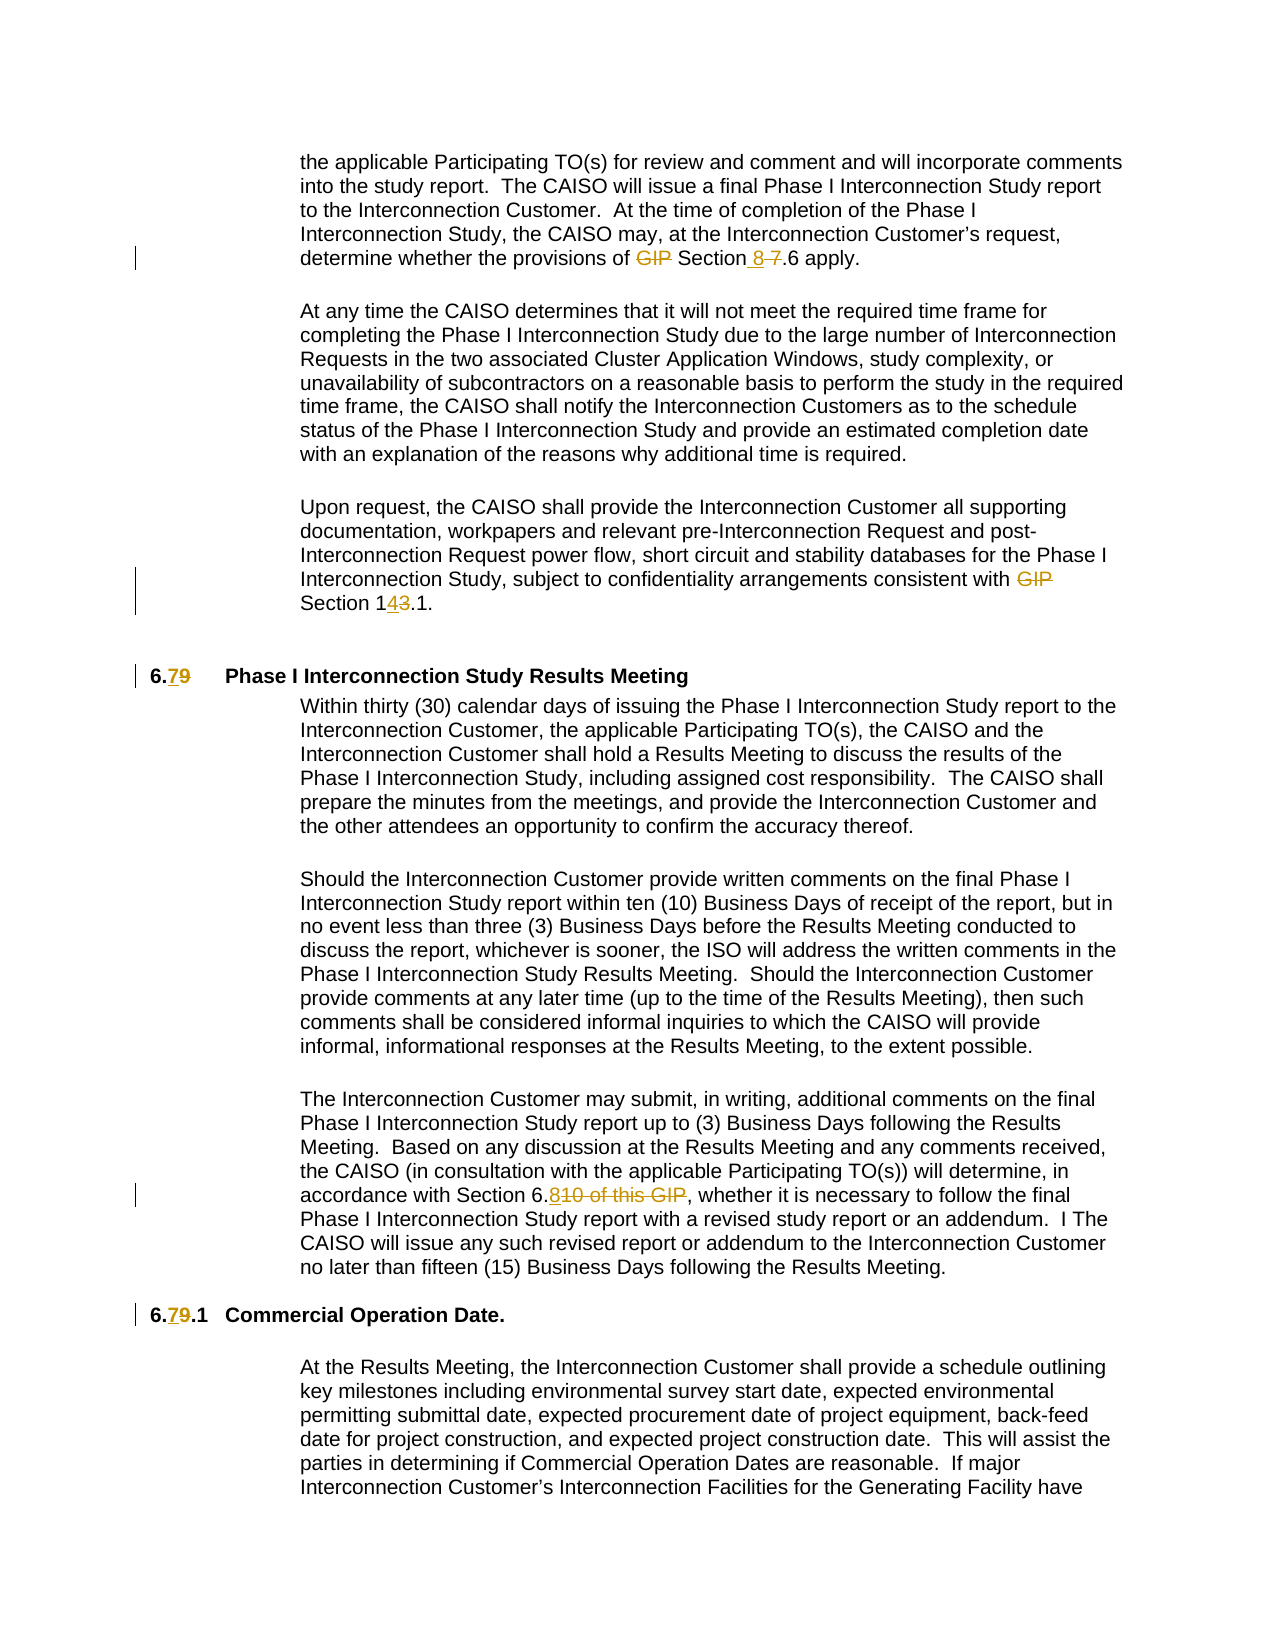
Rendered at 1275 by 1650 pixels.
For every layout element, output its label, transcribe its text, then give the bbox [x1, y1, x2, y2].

text 6..1 Commercial Operation Date. [150, 1302, 1125, 1326]
text Upon request, the CAISO shall provide the Interconnection Customer all supporting documentation, workpapers and relevant pre-Interconnection Request and post-Interconnection Request power flow, short circuit and stability databases for the Phase I Interconnection Study, subject to confidentiality arrangements consistent with Section 1.1. [300, 495, 1125, 615]
text At any time the CAISO determines that it will not meet the required time frame for completing the Phase I Interconnection Study due to the large number of Interconnection Requests in the two associated Cluster Application Windows, study complexity, or unavailability of subcontractors on a reasonable basis to perform the study in the required time frame, the CAISO shall notify the Interconnection Customers as to the schedule status of the Phase I Interconnection Study and provide an estimated completion date with an explanation of the reasons why additional time is required. [300, 298, 1125, 466]
subtitle 6. Phase I Interconnection Study Results Meeting [150, 664, 1125, 688]
text Within thirty (30) calendar days of issuing the Phase I Interconnection Study report to the Interconnection Customer, the applicable Participating TO(s), the CAISO and the Interconnection Customer shall hold a Results Meeting to discuss the results of the Phase I Interconnection Study, including assigned cost responsibility. The CAISO shall prepare the minutes from the meetings, and provide the Interconnection Customer and the other attendees an opportunity to confirm the accuracy thereof. [300, 694, 1125, 838]
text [300, 150, 1125, 270]
text Should the Interconnection Customer provide written comments on the final Phase I Interconnection Study report within ten (10) Business Days of receipt of the report, but in no event less than three (3) Business Days before the Results Meeting conducted to discuss the report, whichever is sooner, the ISO will address the written comments in the Phase I Interconnection Study Results Meeting. Should the Interconnection Customer provide comments at any later time (up to the time of the Results Meeting), then such comments shall be considered informal inquiries to which the CAISO will provide informal, informational responses at the Results Meeting, to the extent possible. [300, 866, 1125, 1058]
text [300, 1355, 1125, 1499]
text The Interconnection Customer may submit, in writing, additional comments on the final Phase I Interconnection Study report up to (3) Business Days following the Results Meeting. Based on any discussion at the Results Meeting and any comments received, the CAISO (in consultation with the applicable Participating TO(s)) will determine, in accordance with Section 6., whether it is necessary to follow the final Phase I Interconnection Study report with a revised study report or an addendum. I The CAISO will issue any such revised report or addendum to the Interconnection Customer no later than fifteen (15) Business Days following the Results Meeting. [300, 1087, 1125, 1278]
